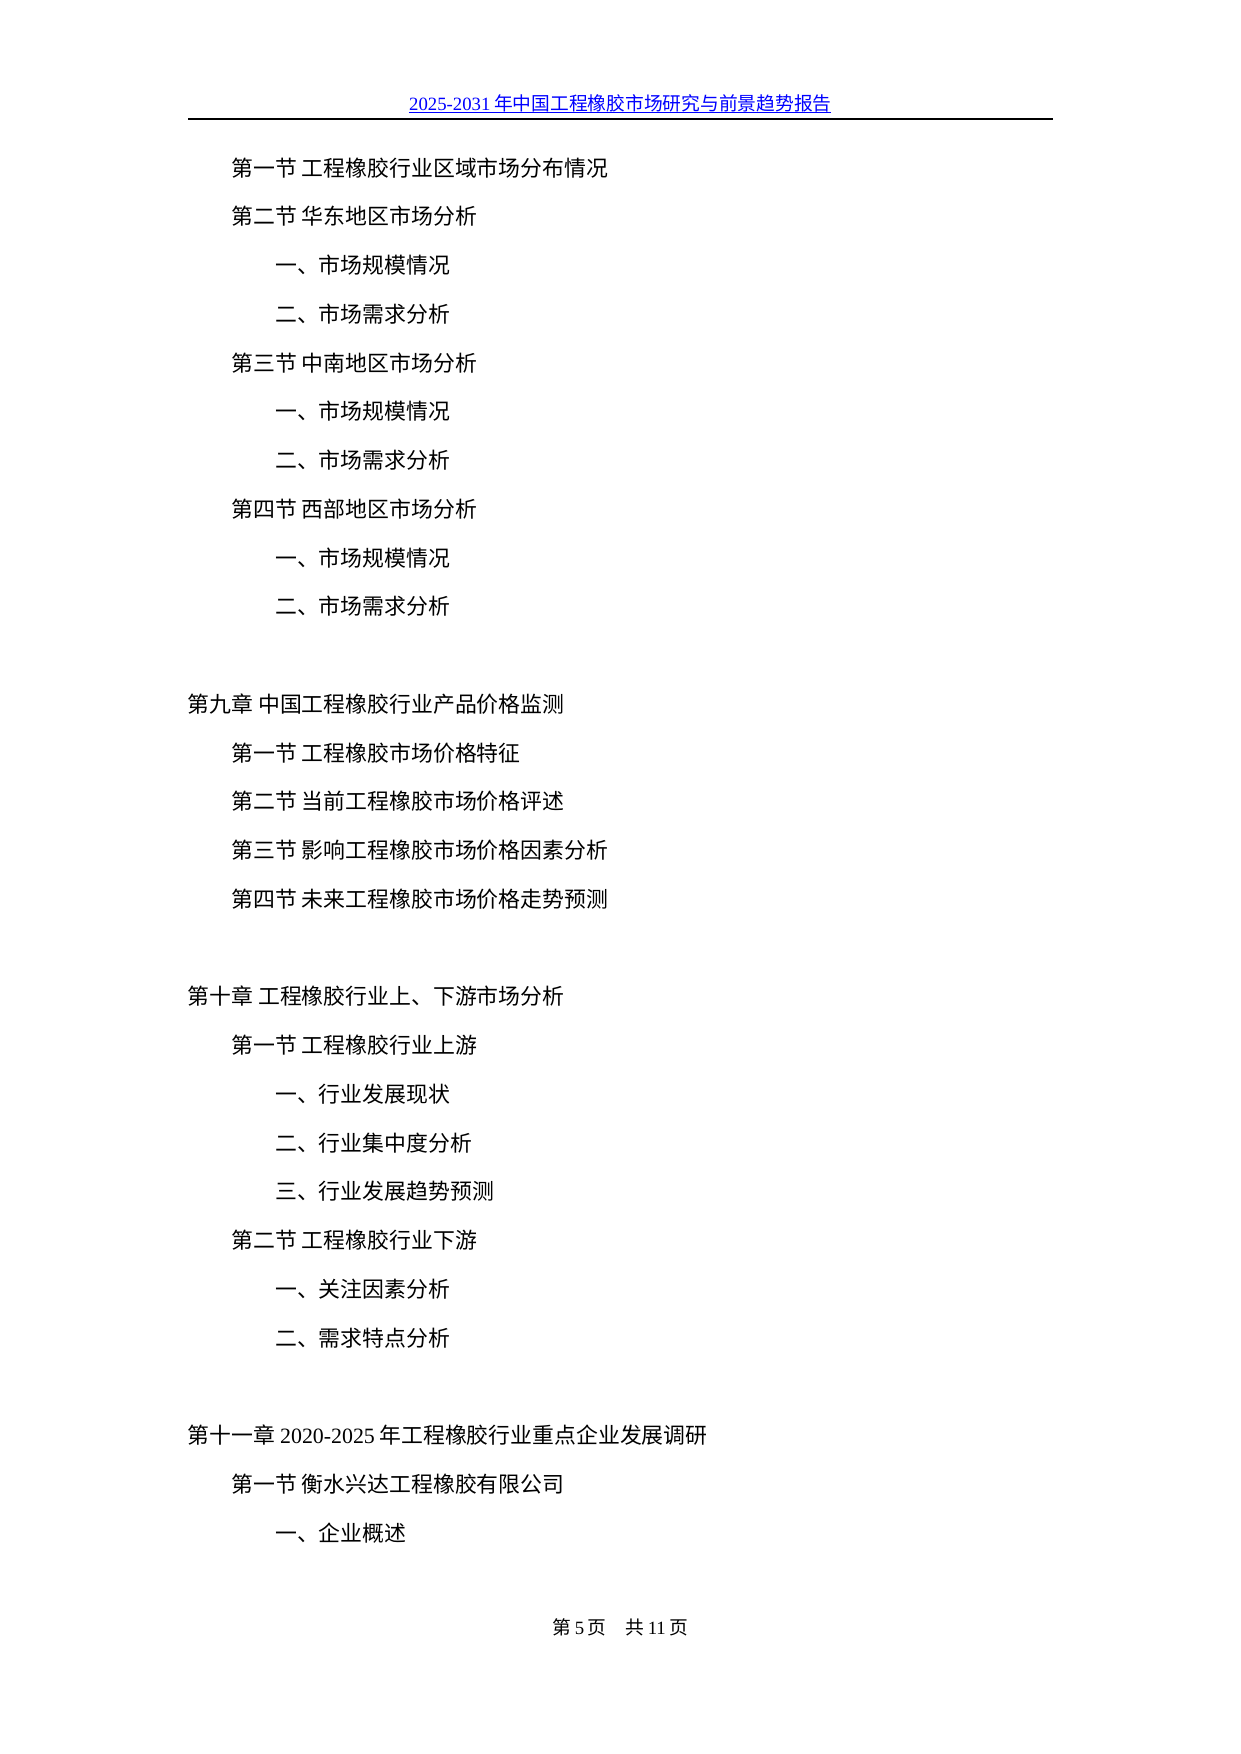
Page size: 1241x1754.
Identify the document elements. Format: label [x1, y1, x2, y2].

text [187, 150, 1053, 1548]
